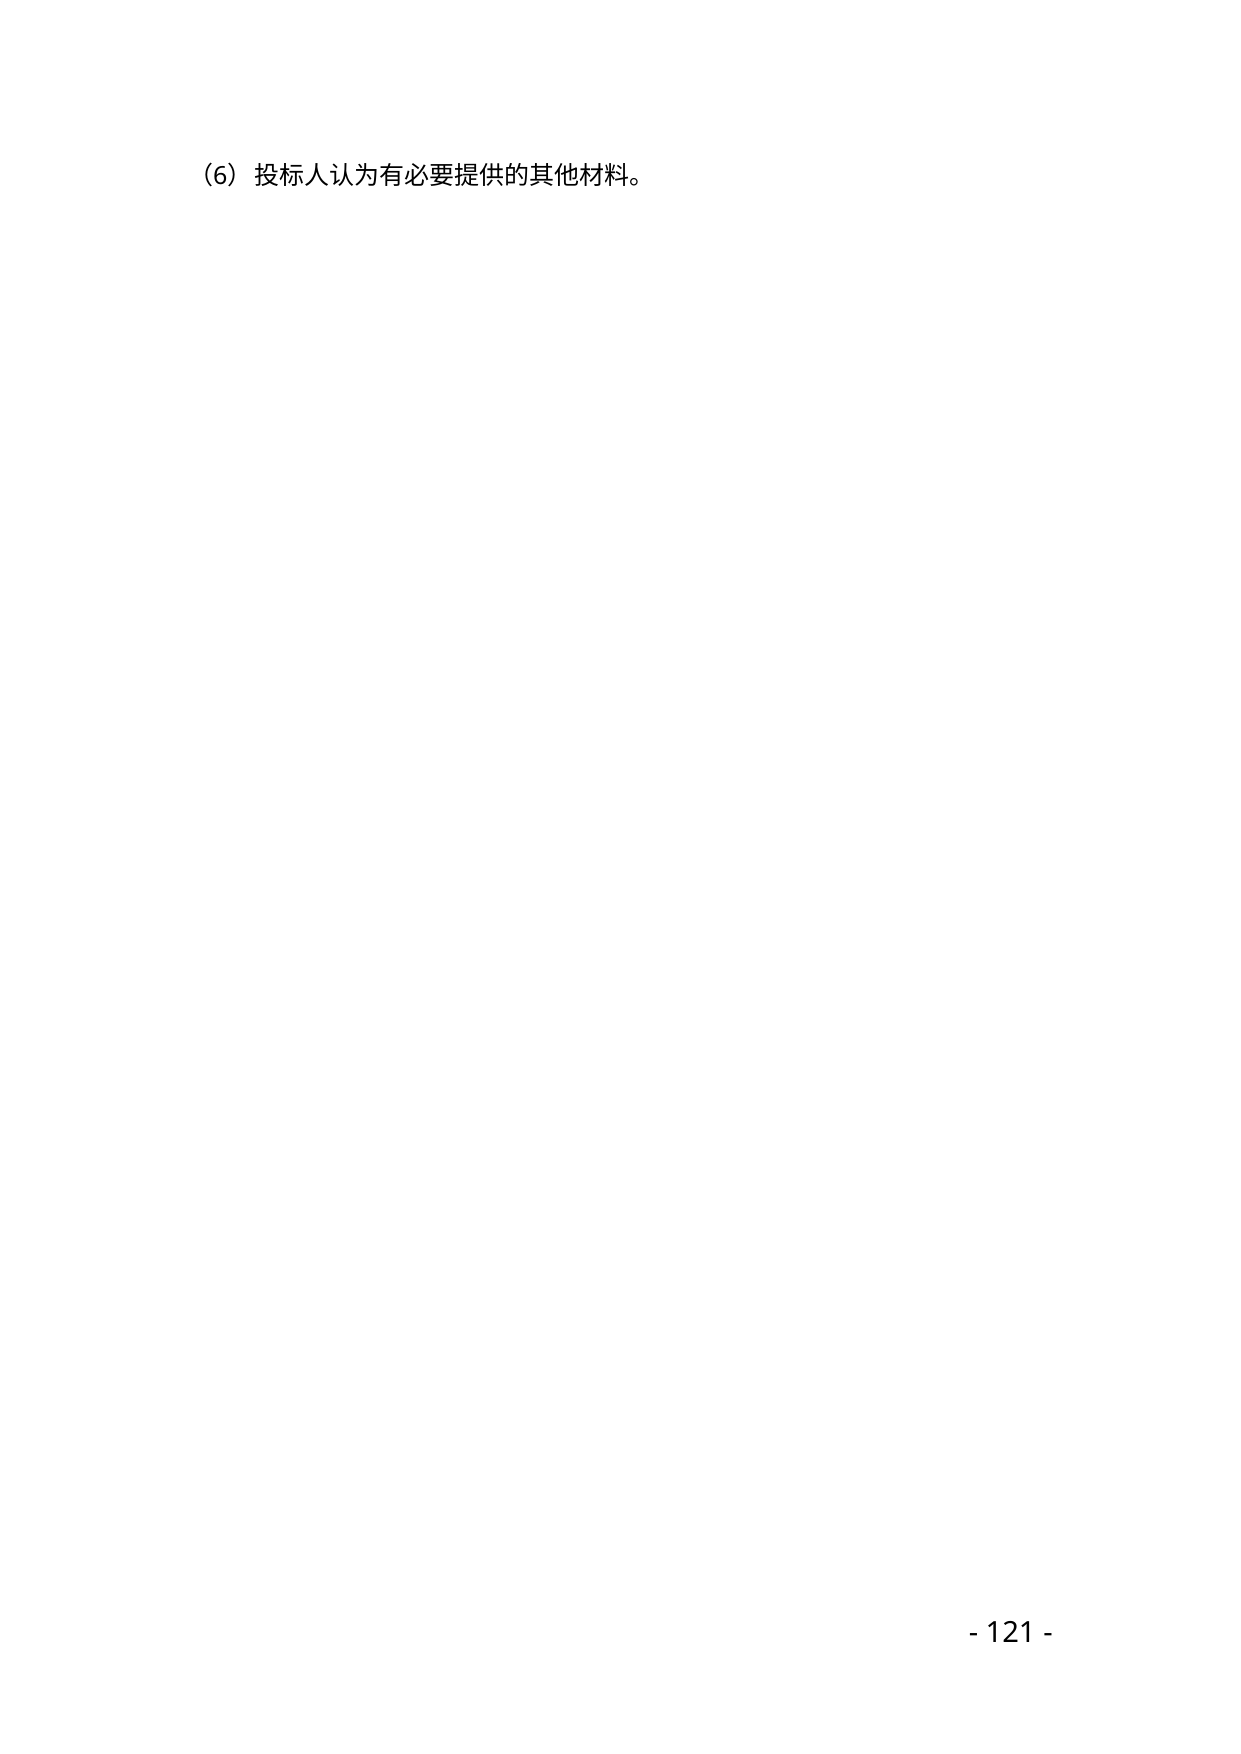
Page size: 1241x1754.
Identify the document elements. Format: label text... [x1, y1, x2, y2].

list 投标人认为有必要提供的其他材料。 [188, 141, 1096, 207]
